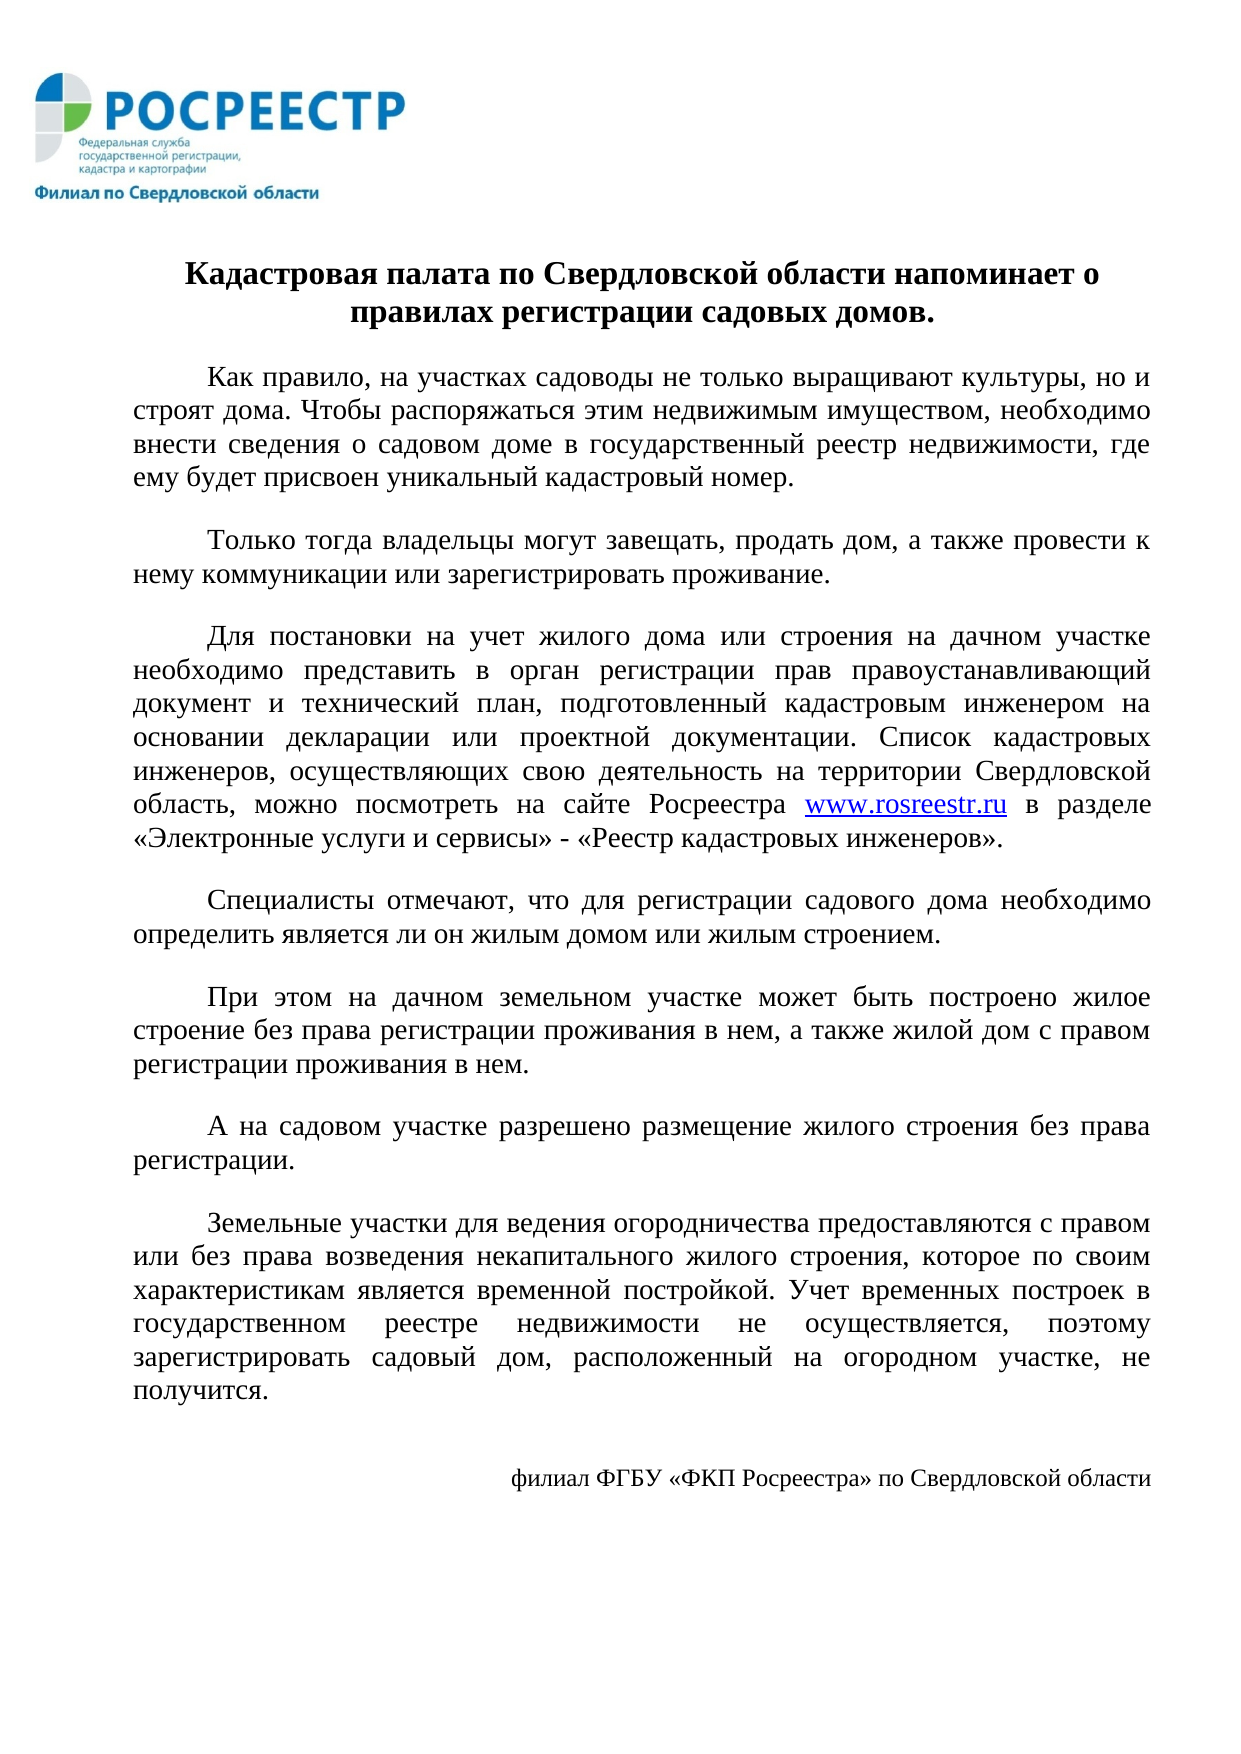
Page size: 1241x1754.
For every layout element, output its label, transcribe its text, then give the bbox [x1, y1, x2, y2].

text При этом на дачном земельном участке может быть построено жилое строение без права регистрации проживания в нем, а также жилой дом с правом регистрации проживания в нем. [133, 979, 1152, 1079]
picture [29, 67, 408, 202]
text филиал ФГБУ «ФКП Росреестра» по Свердловской области [133, 1463, 1152, 1492]
text Для постановки на учет жилого дома или строения на дачном участке необходимо представить в орган регистрации прав правоустанавливающий документ и технический план, подготовленный кадастровым инженером на основании декларации или проектной документации. Список кадастровых инженеров, осуществляющих свою деятельность на территории Свердловской область, можно посмотреть на сайте Росреестра www.rosreestr.ru в разделе «Электронные услуги и сервисы» - «Реестр кадастровых инженеров». [133, 618, 1152, 853]
text Специалисты отмечают, что для регистрации садового дома необходимо определить является ли он жилым домом или жилым строением. [133, 882, 1152, 949]
text Земельные участки для ведения огородничества предоставляются с правом или без права возведения некапитального жилого строения, которое по своим характеристикам является временной постройкой. Учет временных построек в государственном реестре недвижимости не осуществляется, поэтому зарегистрировать садовый дом, расположенный на огородном участке, не получится. [133, 1205, 1152, 1406]
text Только тогда владельцы могут завещать, продать дом, а также провести к нему коммуникации или зарегистрировать проживание. [133, 522, 1152, 589]
text Кадастровая палата по Свердловской области напоминает о правилах регистрации садовых домов. [133, 253, 1152, 330]
text А на садовом участке разрешено размещение жилого строения без права регистрации. [133, 1108, 1152, 1176]
text Как правило, на участках садоводы не только выращивают культуры, но и строят дома. Чтобы распоряжаться этим недвижимым имуществом, необходимо внести сведения о садовом доме в государственный реестр недвижимости, где ему будет присвоен уникальный кадастровый номер. [133, 359, 1152, 493]
